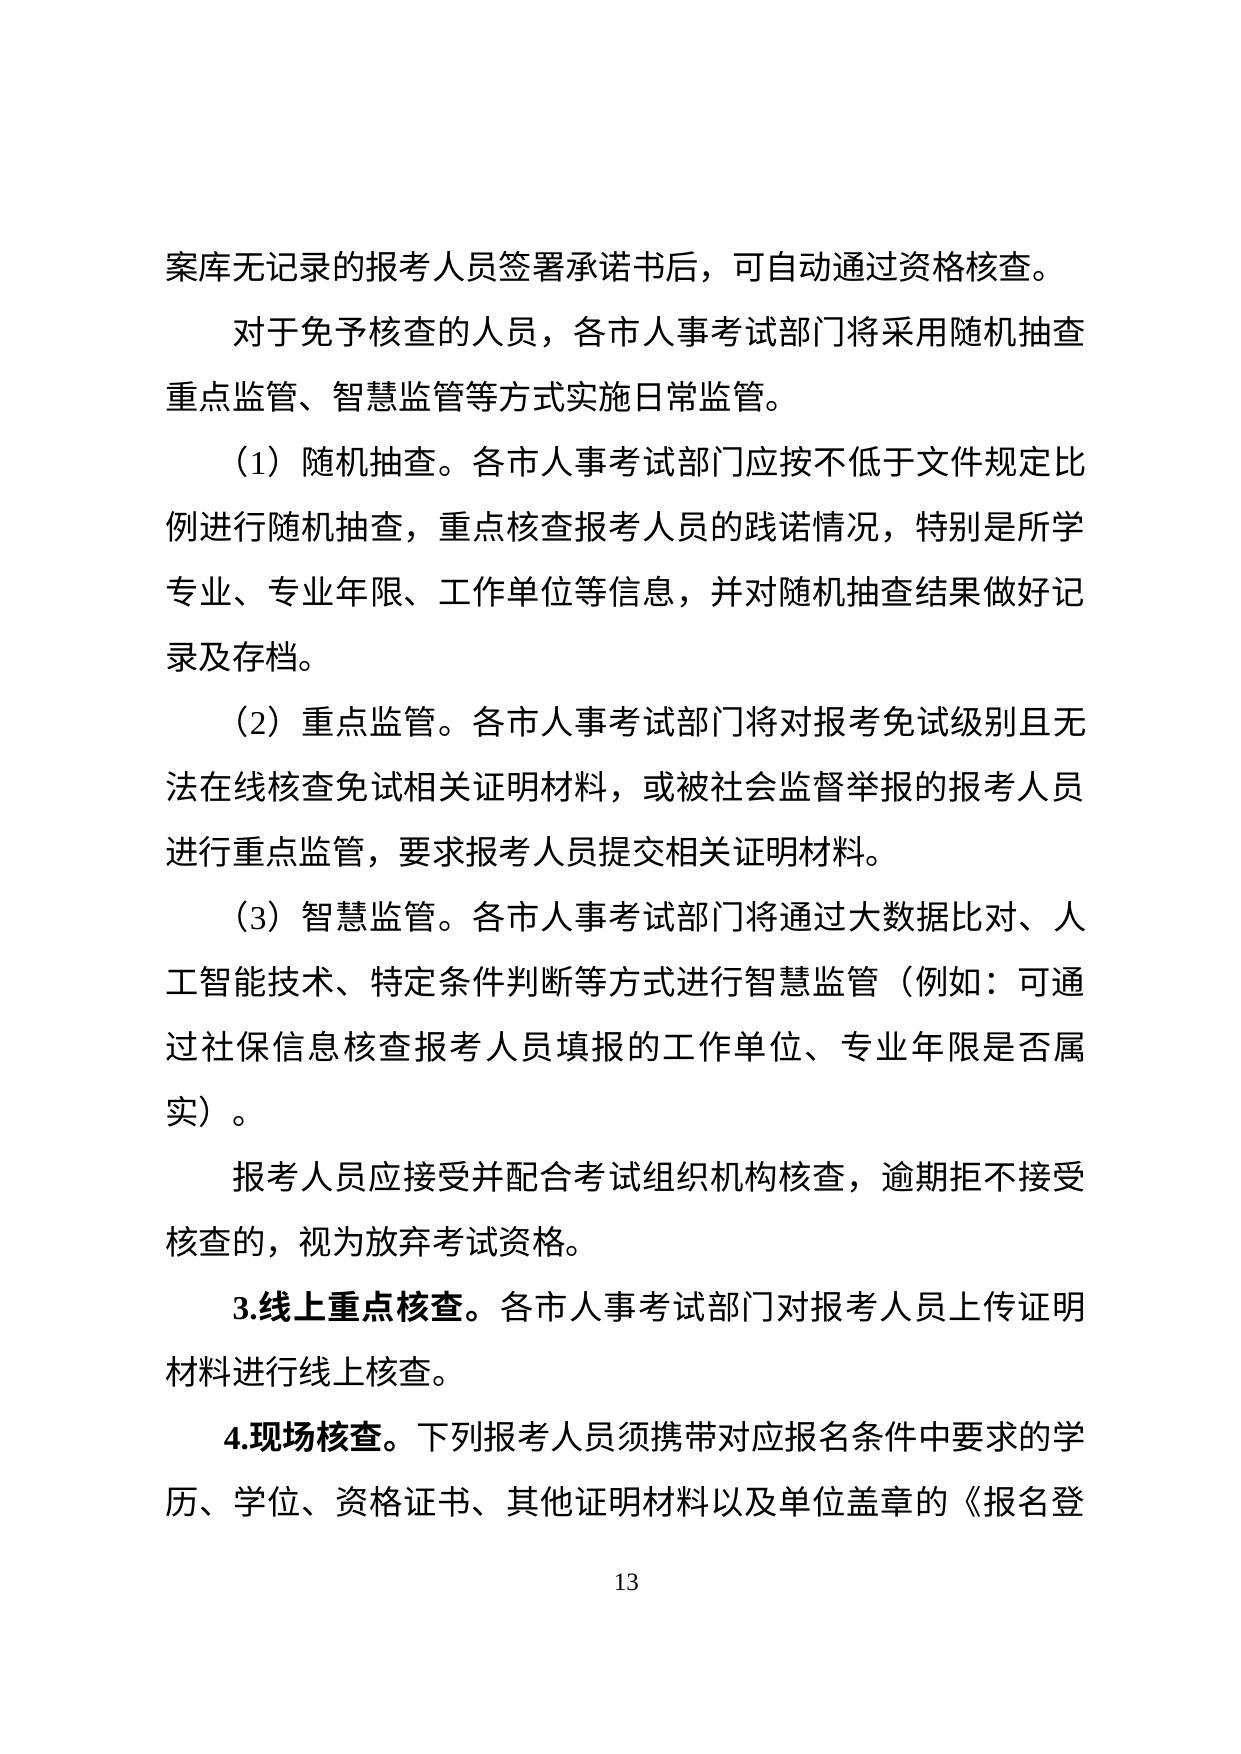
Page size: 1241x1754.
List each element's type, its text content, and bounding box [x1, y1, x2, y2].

text （3）智慧监管。各市人事考试部门将通过大数据比对、人工智能技术、特定条件判断等方式进行智慧监管（例如：可通过社保信息核查报考人员填报的工作单位、专业年限是否属实）。 [165, 883, 1087, 1143]
text 对于免予核查的人员，各市人事考试部门将采用随机抽查、重点监管、智慧监管等方式实施日常监管。 [165, 298, 1087, 428]
text 报考人员应接受并配合考试组织机构核查，逾期拒不接受核查的，视为放弃考试资格。 [165, 1143, 1087, 1273]
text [165, 1403, 1087, 1533]
text （1）随机抽查。各市人事考试部门应按不低于文件规定比例进行随机抽查，重点核查报考人员的践诺情况，特别是所学专业、专业年限、工作单位等信息，并对随机抽查结果做好记录及存档。 [165, 428, 1087, 688]
text 3.线上重点核查。各市人事考试部门对报考人员上传证明材料进行线上核查。 [165, 1273, 1087, 1403]
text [165, 233, 1087, 298]
text （2）重点监管。各市人事考试部门将对报考免试级别且无法在线核查免试相关证明材料，或被社会监督举报的报考人员进行重点监管，要求报考人员提交相关证明材料。 [165, 688, 1087, 883]
